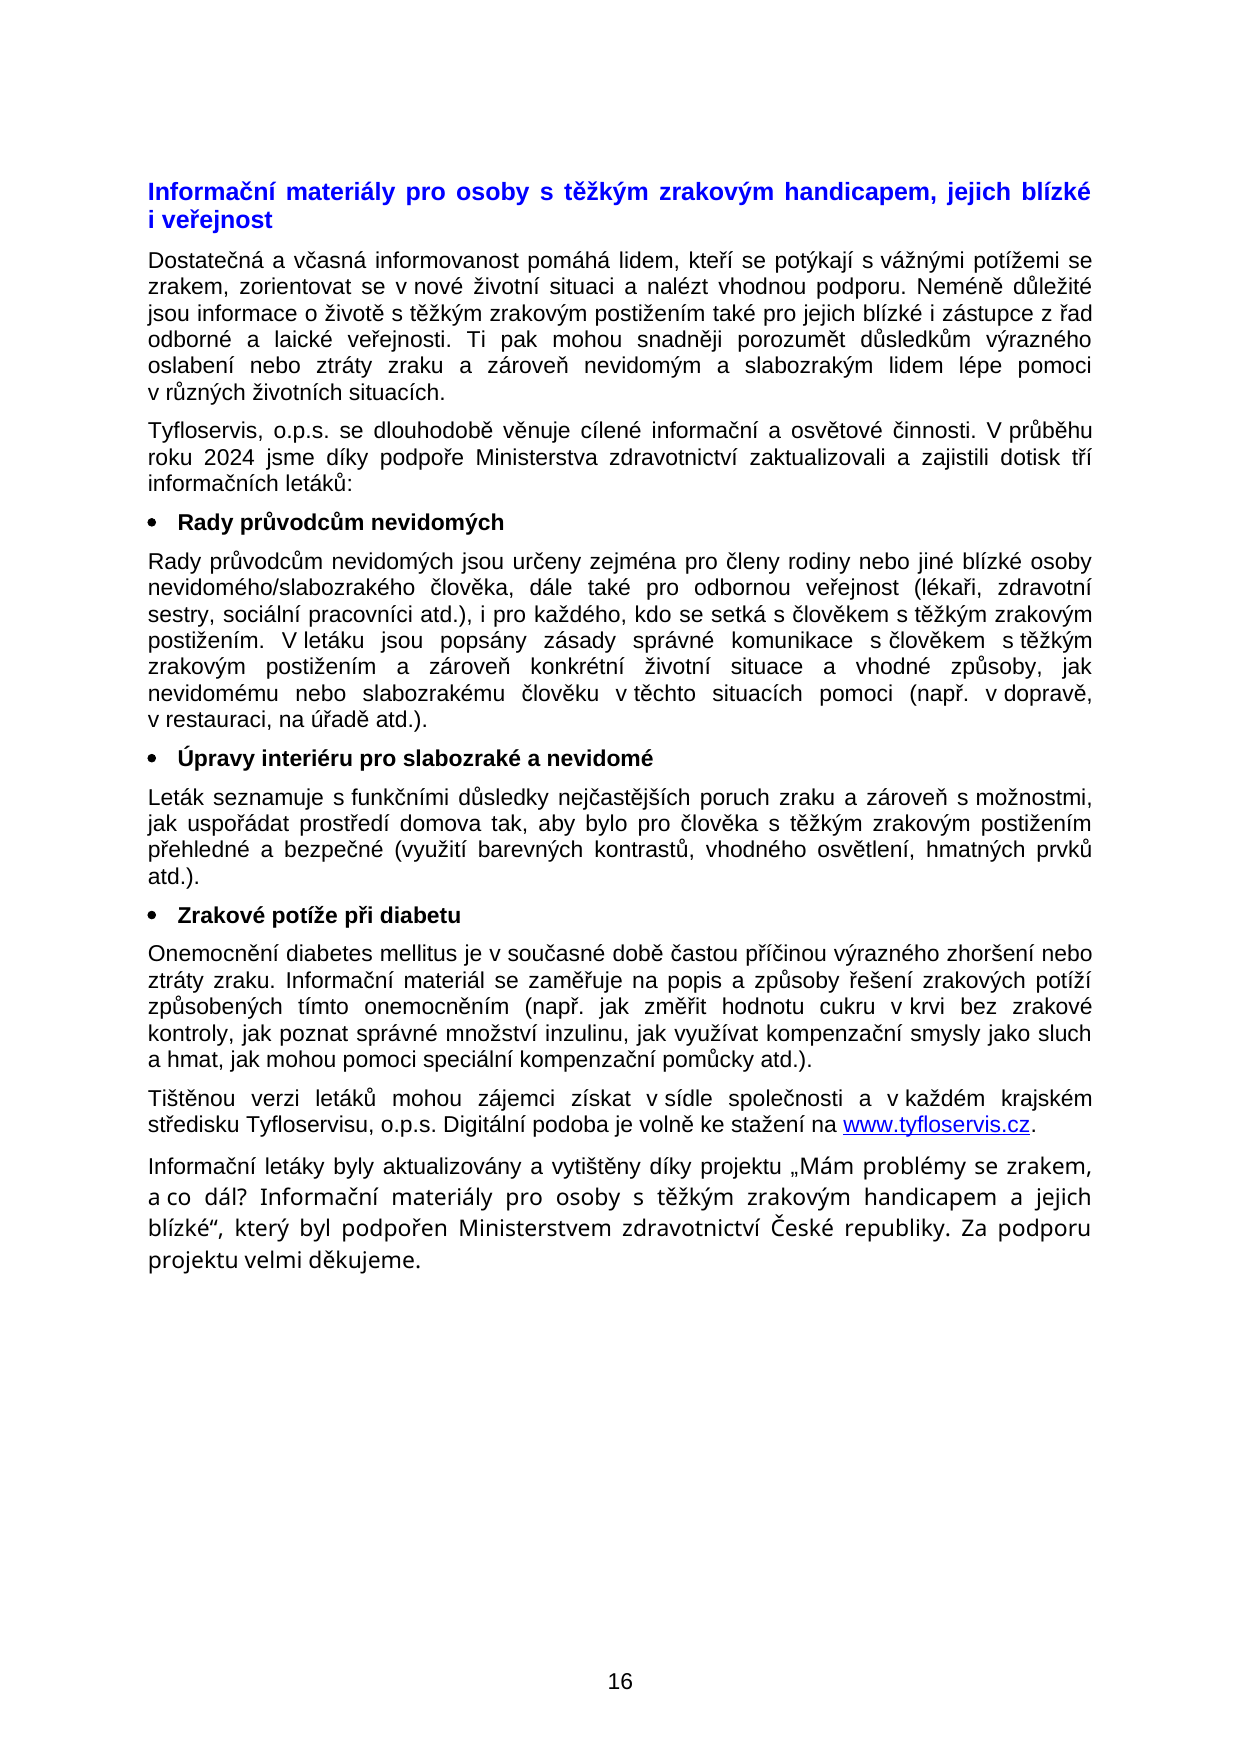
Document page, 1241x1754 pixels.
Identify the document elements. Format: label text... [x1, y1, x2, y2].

subtitle Informační materiály pro osoby s těžkým zrakovým handicapem, jejich blízké i veřejnost [148, 177, 1093, 234]
list Zrakové potíže při diabetu [148, 902, 1093, 928]
text Tyfloservis, o.p.s. se dlouhodobě věnuje cílené informační a osvětové činnosti. V průběhu roku 2024 jsme díky podpoře Ministerstva zdravotnictví zaktualizovali a zajistili dotisk tří informačních letáků: [148, 417, 1093, 496]
list Úpravy interiéru pro slabozraké a nevidomé [148, 745, 1093, 771]
text Dostatečná a včasná informovanost pomáhá lidem, kteří se potýkají s vážnými potížemi se zrakem, zorientovat se v nové životní situaci a nalézt vhodnou podporu. Neméně důležité jsou informace o životě s těžkým zrakovým postižením také pro jejich blízké i zástupce z řad odborné a laické veřejnosti. Ti pak mohou snadněji porozumět důsledkům výrazného oslabení nebo ztráty zraku a zároveň nevidomým a slabozrakým lidem lépe pomoci v různých životních situacích. [148, 247, 1093, 405]
text Onemocnění diabetes mellitus je v současné době častou příčinou výrazného zhoršení nebo ztráty zraku. Informační materiál se zaměřuje na popis a způsoby řešení zrakových potíží způsobených tímto onemocněním (např. jak změřit hodnotu cukru v krvi bez zrakové kontroly, jak poznat správné množství inzulinu, jak využívat kompenzační smysly jako sluch a hmat, jak mohou pomoci speciální kompenzační pomůcky atd.). [148, 940, 1093, 1072]
text Informační letáky byly aktualizovány a vytištěny díky projektu „Mám problémy se zrakem, a co dál? Informační materiály pro osoby s těžkým zrakovým handicapem a jejich blízké“, který byl podpořen Ministerstvem zdravotnictví České republiky. Za podporu projektu velmi děkujeme. [148, 1150, 1093, 1275]
text Rady průvodcům nevidomých jsou určeny zejména pro členy rodiny nebo jiné blízké osoby nevidomého/slabozrakého člověka, dále také pro odbornou veřejnost (lékaři, zdravotní sestry, sociální pracovníci atd.), i pro každého, kdo se setká s člověkem s těžkým zrakovým postižením. V letáku jsou popsány zásady správné komunikace s člověkem s těžkým zrakovým postižením a zároveň konkrétní životní situace a vhodné způsoby, jak nevidomému nebo slabozrakému člověku v těchto situacích pomoci (např. v dopravě, v restauraci, na úřadě atd.). [148, 548, 1093, 732]
text Tištěnou verzi letáků mohou zájemci získat v sídle společnosti a v každém krajském středisku Tyfloservisu, o.p.s. Digitální podoba je volně ke stažení na www.tyfloservis.cz. [148, 1085, 1093, 1137]
list Rady průvodcům nevidomých [148, 509, 1093, 535]
text Leták seznamuje s funkčními důsledky nejčastějších poruch zraku a zároveň s možnostmi, jak uspořádat prostředí domova tak, aby bylo pro člověka s těžkým zrakovým postižením přehledné a bezpečné (využití barevných kontrastů, vhodného osvětlení, hmatných prvků atd.). [148, 784, 1093, 889]
